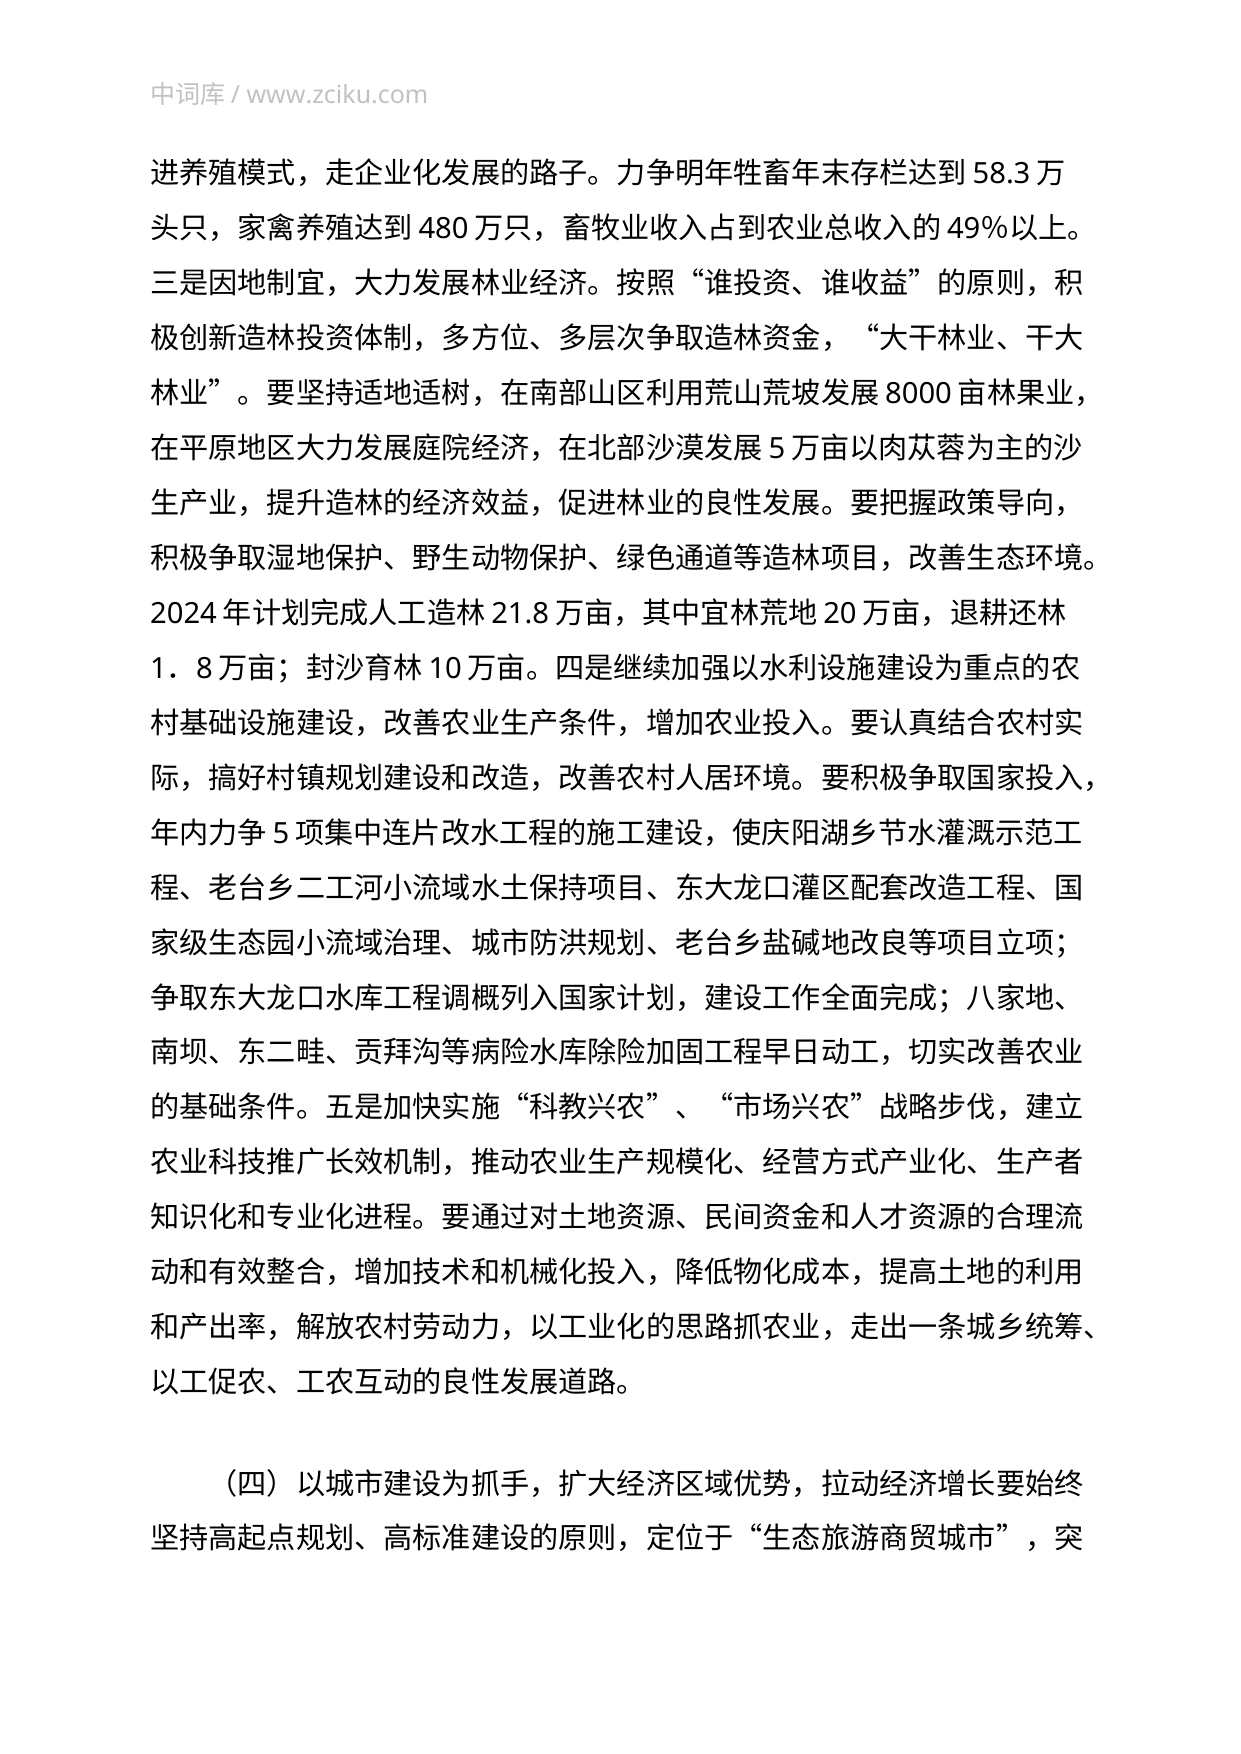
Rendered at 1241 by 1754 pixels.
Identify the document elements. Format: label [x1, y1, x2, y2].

text [150, 1460, 1090, 1557]
text [150, 150, 1090, 1401]
